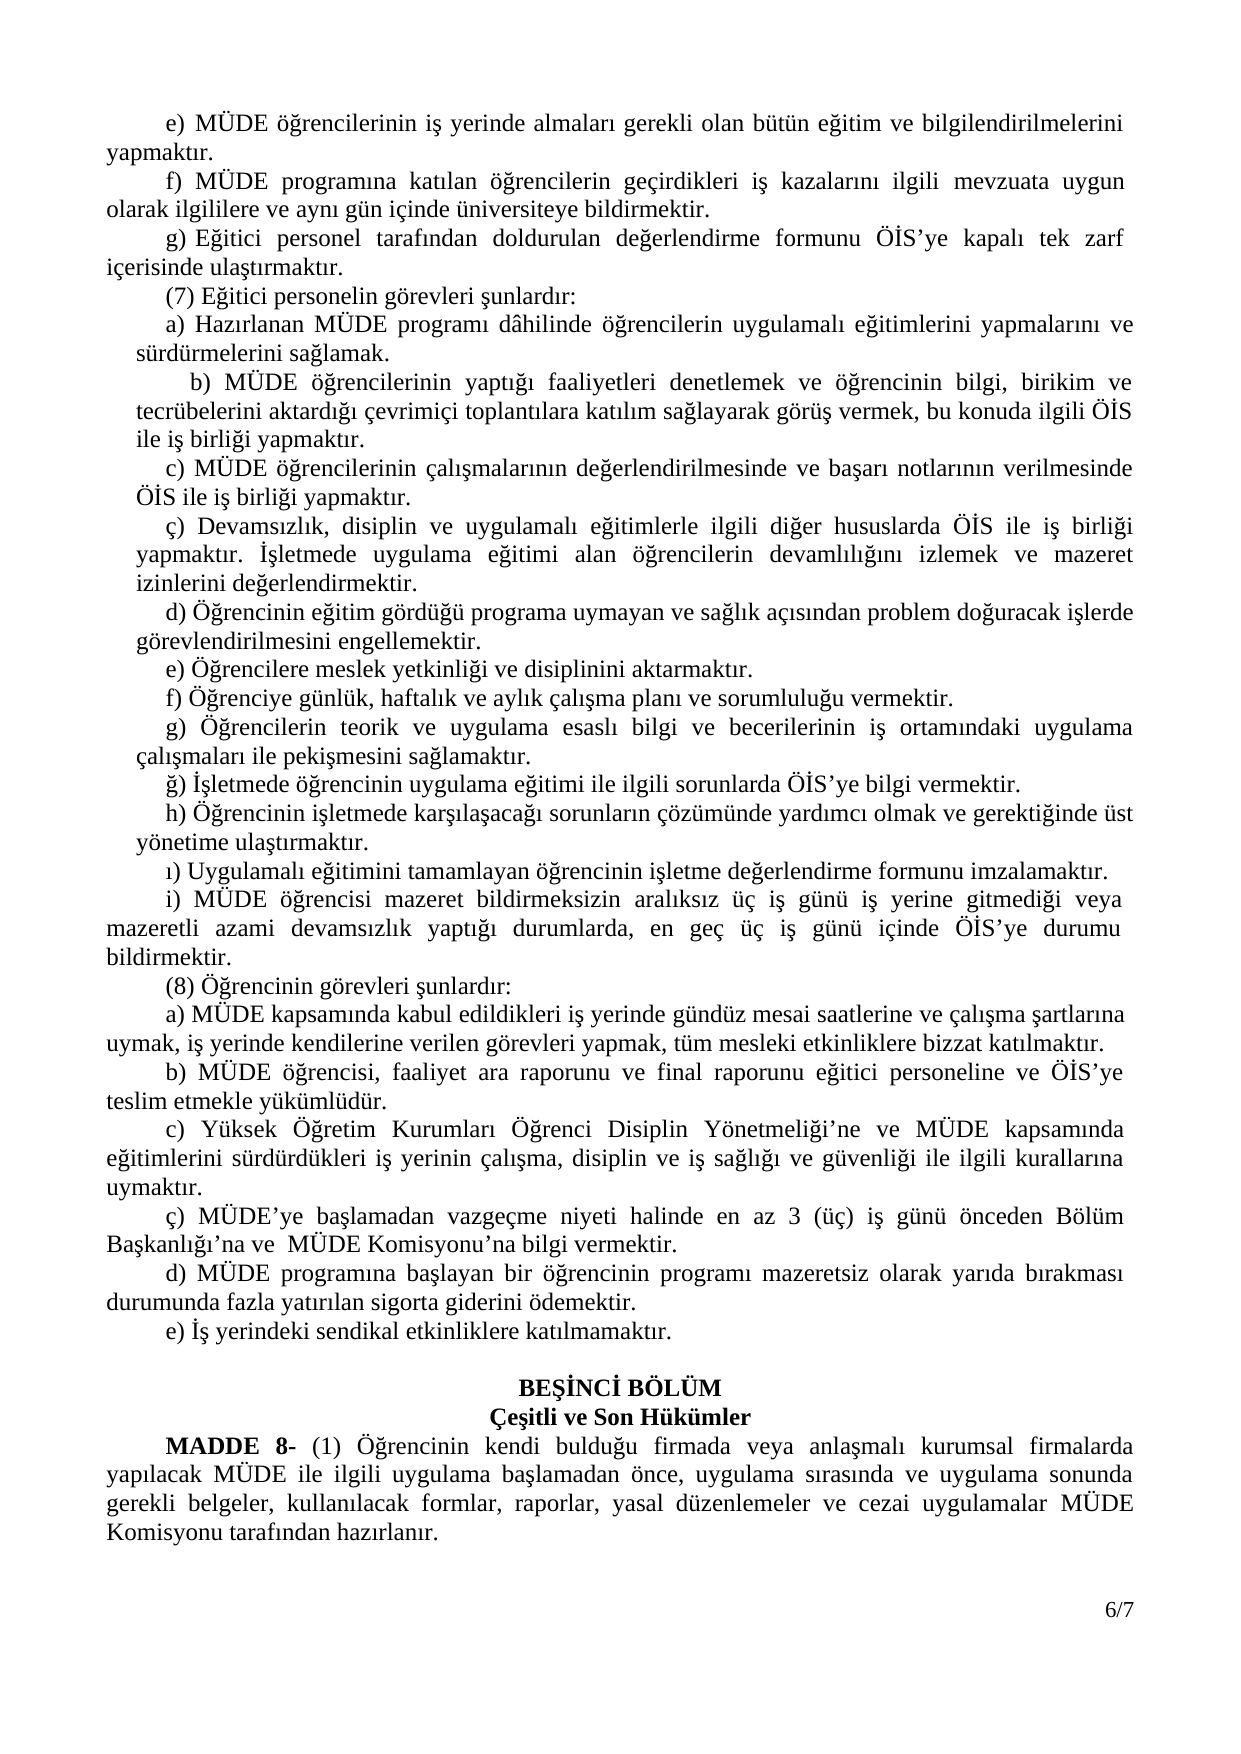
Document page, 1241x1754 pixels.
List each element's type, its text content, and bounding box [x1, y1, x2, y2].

text Çeşitli ve Son Hükümler [489, 1402, 1134, 1431]
text (8) Öğrencinin görevleri şunlardır: [106, 971, 1125, 999]
text e) İş yerindeki sendikal etkinliklere katılmamaktır. [106, 1316, 1125, 1344]
subtitle ğ) İşletmede öğrencinin uygulama eğitimi ile ilgili sorunlarda ÖİS’ye bilgi vermektir. [136, 769, 1134, 798]
text c) Yüksek Öğretim Kurumları Öğrenci Disiplin Yönetmeliği’ne ve MÜDE kapsamında eğitimlerini sürdürdükleri iş yerinin çalışma, disiplin ve iş sağlığı ve güvenliği ile ilgili kurallarına uymaktır. [106, 1114, 1125, 1201]
subtitle f) Öğrenciye günlük, haftalık ve aylık çalışma planı ve sorumluluğu vermektir. [136, 683, 1134, 712]
subtitle ç) Devamsızlık, disiplin ve uygulamalı eğitimlerle ilgili diğer hususlarda ÖİS ile iş birliği yapmaktır. İşletmede uygulama eğitimi alan öğrencilerin devamlılığını izlemek ve mazeret izinlerini değerlendirmektir. [136, 511, 1134, 597]
subtitle d) Öğrencinin eğitim gördüğü programa uymayan ve sağlık açısından problem doğuracak işlerde görevlendirilmesini engellemektir. [136, 597, 1134, 654]
subtitle BEŞİNCİ BÖLÜM [166, 1373, 1075, 1402]
text a) MÜDE kapsamında kabul edildikleri iş yerinde gündüz mesai saatlerine ve çalışma şartlarına uymak, iş yerinde kendilerine verilen görevleri yapmak, tüm mesleki etkinliklere bizzat katılmaktır. [106, 999, 1125, 1057]
list i) MÜDE öğrencisi mazeret bildirmeksizin aralıksız üç iş günü iş yerine gitmediği veya mazeretli azami devamsızlık yaptığı durumlarda, en geç üç iş günü içinde ÖİS’ye durumu bildirmektir. [106, 884, 1122, 971]
subtitle g) Öğrencilerin teorik ve uygulama esaslı bilgi ve becerilerinin iş ortamındaki uygulama çalışmaları ile pekişmesini sağlamaktır. [136, 712, 1134, 769]
subtitle b) MÜDE öğrencilerinin yaptığı faaliyetleri denetlemek ve öğrencinin bilgi, birikim ve tecrübelerini aktardığı çevrimiçi toplantılara katılım sağlayarak görüş vermek, bu konuda ilgili ÖİS ile iş birliği yapmaktır. [136, 367, 1134, 453]
subtitle ı) Uygulamalı eğitimini tamamlayan öğrencinin işletme değerlendirme formunu imzalamaktır. [136, 856, 1134, 884]
list MÜDE programına katılan öğrencilerin geçirdikleri iş kazalarını ilgili mevzuata uygun olarak ilgililere ve aynı gün içinde üniversiteye bildirmektir. [106, 166, 1125, 223]
subtitle e) Öğrencilere meslek yetkinliği ve disiplinini aktarmaktır. [136, 654, 1134, 683]
text ç) MÜDE’ye başlamadan vazgeçme niyeti halinde en az 3 (üç) iş günü önceden Bölüm Başkanlığı’na ve MÜDE Komisyonu’na bilgi vermektir. [106, 1201, 1125, 1258]
list Eğitici personel tarafından doldurulan değerlendirme formunu ÖİS’ye kapalı tek zarf içerisinde ulaştırmaktır. [106, 223, 1125, 281]
subtitle a) Hazırlanan MÜDE programı dâhilinde öğrencilerin uygulamalı eğitimlerini yapmalarını ve sürdürmelerini sağlamak. [136, 309, 1134, 367]
list MÜDE öğrencilerinin iş yerinde almaları gerekli olan bütün eğitim ve bilgilendirilmelerini yapmaktır. [106, 108, 1125, 166]
subtitle c) MÜDE öğrencilerinin çalışmalarının değerlendirilmesinde ve başarı notlarının verilmesinde ÖİS ile iş birliği yapmaktır. [136, 453, 1134, 511]
subtitle (7) Eğitici personelin görevleri şunlardır: [136, 281, 1134, 309]
text MADDE 8- (1) Öğrencinin kendi bulduğu firmada veya anlaşmalı kurumsal firmalarda yapılacak MÜDE ile ilgili uygulama başlamadan önce, uygulama sırasında ve uygulama sonunda gerekli belgeler, kullanılacak formlar, raporlar, yasal düzenlemeler ve cezai uygulamalar MÜDE Komisyonu tarafından hazırlanır. [106, 1431, 1134, 1546]
text b) MÜDE öğrencisi, faaliyet ara raporunu ve final raporunu eğitici personeline ve ÖİS’ye teslim etmekle yükümlüdür. [106, 1057, 1125, 1114]
subtitle h) Öğrencinin işletmede karşılaşacağı sorunların çözümünde yardımcı olmak ve gerektiğinde üst yönetime ulaştırmaktır. [136, 798, 1134, 856]
text d) MÜDE programına başlayan bir öğrencinin programı mazeretsiz olarak yarıda bırakması durumunda fazla yatırılan sigorta giderini ödemektir. [106, 1258, 1125, 1316]
